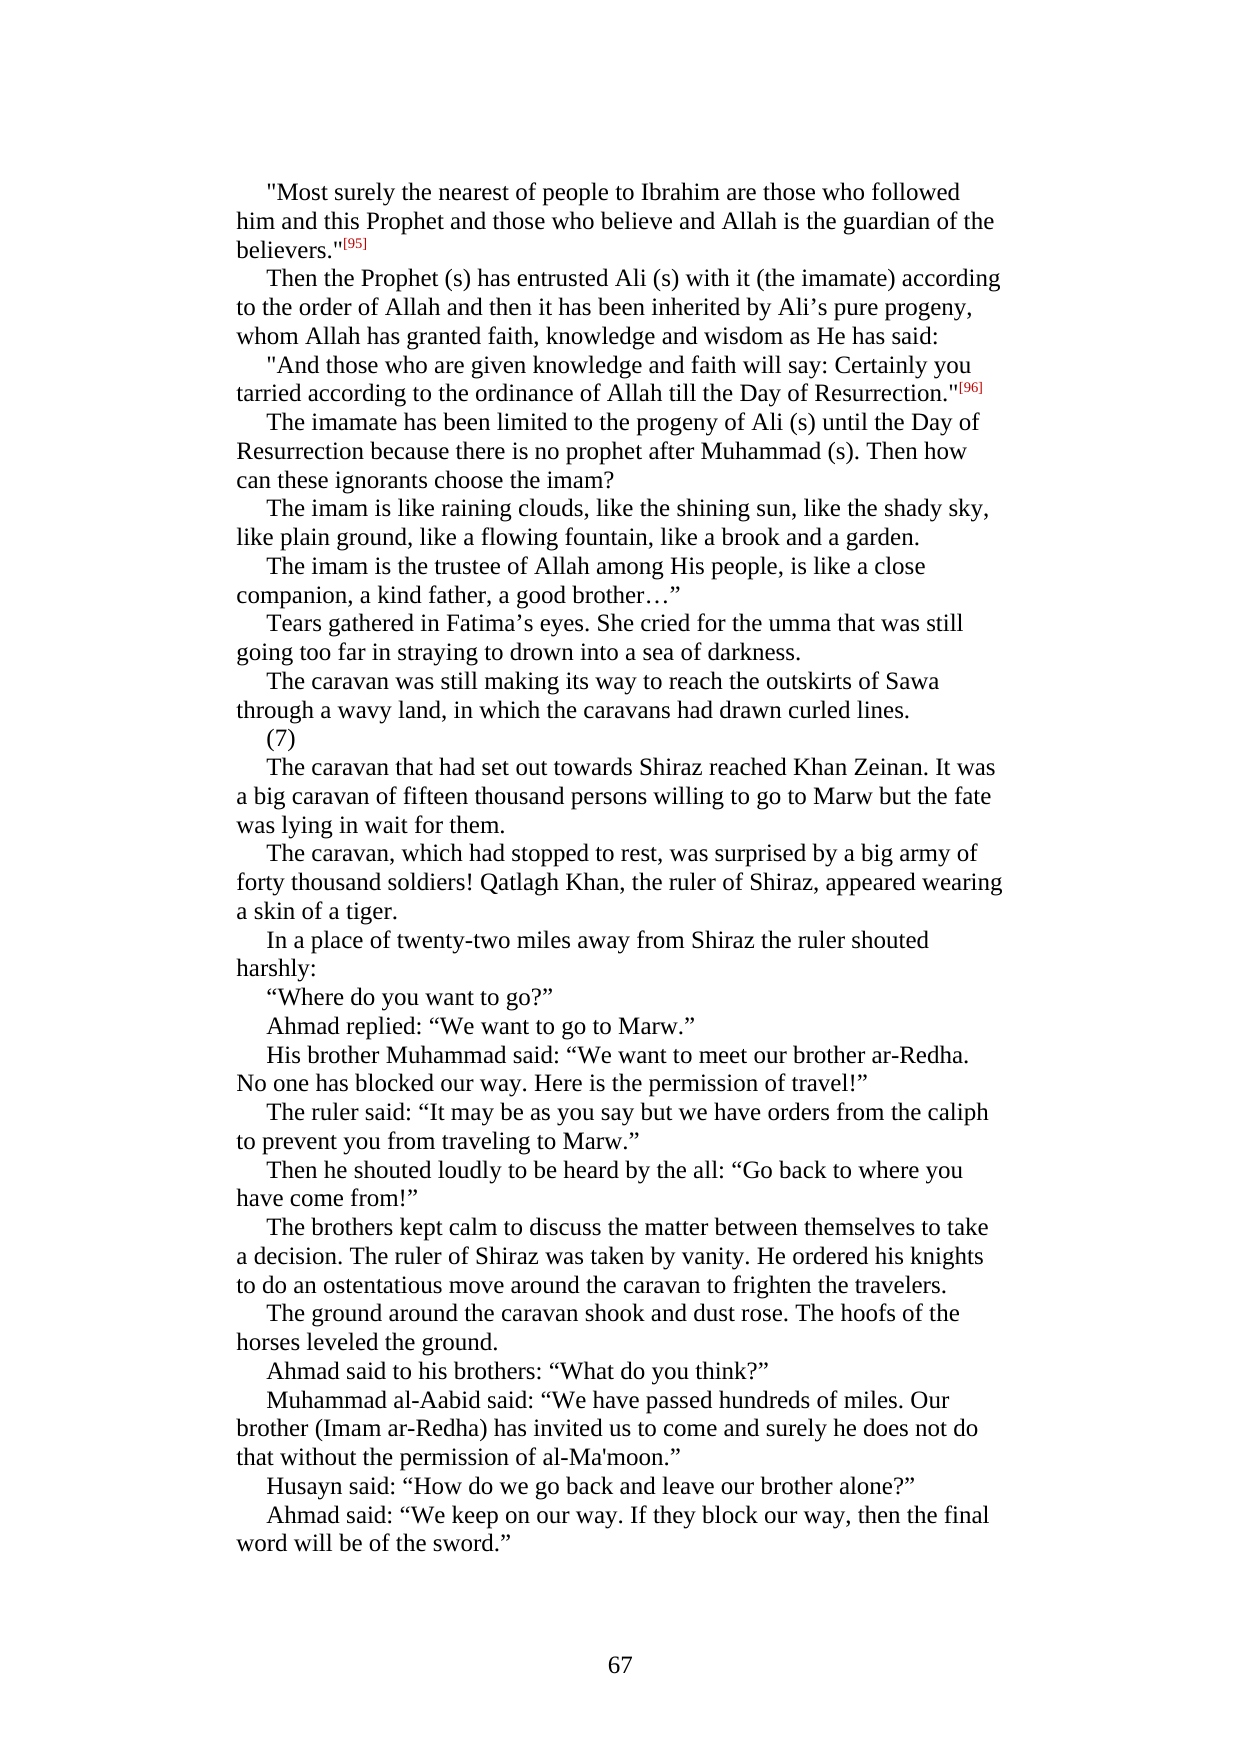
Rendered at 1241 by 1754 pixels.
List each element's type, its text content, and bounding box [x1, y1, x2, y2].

text In a place of twenty-two miles away from Shiraz the ruler shouted harshly: [236, 925, 1004, 982]
text Then he shouted loudly to be heard by the all: “Go back to where you have come from!” [236, 1155, 1004, 1212]
text The caravan, which had stopped to rest, was surprised by a big army of forty thousand soldiers! Qatlagh Khan, the ruler of Shiraz, appeared wearing a skin of a tiger. [236, 838, 1004, 925]
text (7) [236, 723, 1004, 752]
text The imam is like raining clouds, like the shining sun, like the shady sky, like plain ground, like a flowing fountain, like a brook and a garden. [236, 493, 1004, 551]
text The ground around the caravan shook and dust rose. The hoofs of the horses leveled the ground. [236, 1298, 1004, 1356]
text Ahmad said: “We keep on our way. If they block our way, then the final word will be of the sword.” [236, 1500, 1004, 1557]
text Then the Prophet (s) has entrusted Ali (s) with it (the imamate) according to the order of Allah and then it has been inherited by Ali’s pure progeny, whom Allah has granted faith, knowledge and wisdom as He has said: [236, 263, 1004, 350]
text The brothers kept calm to discuss the matter between themselves to take a decision. The ruler of Shiraz was taken by vanity. He ordered his knights to do an ostentatious move around the caravan to frighten the travelers. [236, 1212, 1004, 1298]
text The imamate has been limited to the progeny of Ali (s) until the Day of Resurrection because there is no prophet after Muhammad (s). Then how can these ignorants choose the imam? [236, 407, 1004, 493]
text Husayn said: “How do we go back and leave our brother alone?” [236, 1471, 1004, 1500]
text Tears gathered in Fatima’s eyes. She cried for the umma that was still going too far in straying to drown into a sea of darkness. [236, 608, 1004, 666]
text His brother Muhammad said: “We want to meet our brother ar-Redha. No one has blocked our way. Here is the permission of travel!” [236, 1040, 1004, 1097]
text The imam is the trustee of Allah among His people, is like a close companion, a kind father, a good brother…” [236, 551, 1004, 608]
text Ahmad said to his brothers: “What do you think?” [236, 1356, 1004, 1385]
text Ahmad replied: “We want to go to Marw.” [236, 1011, 1004, 1040]
text “Where do you want to go?” [236, 982, 1004, 1011]
text Muhammad al-Aabid said: “We have passed hundreds of miles. Our brother (Imam ar-Redha) has invited us to come and surely he does not do that without the permission of al-Ma'moon.” [236, 1385, 1004, 1471]
text The ruler said: “It may be as you say but we have orders from the caliph to prevent you from traveling to Marw.” [236, 1097, 1004, 1155]
text The caravan was still making its way to reach the outskirts of Sawa through a wavy land, in which the caravans had drawn curled lines. [236, 666, 1004, 723]
text "Most surely the nearest of people to Ibrahim are those who followed him and this Prophet and those who believe and Allah is the guardian of the believers."[95] [236, 177, 1004, 263]
text "And those who are given knowledge and faith will say: Certainly you tarried according to the ordinance of Allah till the Day of Resurrection."[96] [236, 350, 1004, 407]
text The caravan that had set out towards Shiraz reached Khan Zeinan. It was a big caravan of fifteen thousand persons willing to go to Marw but the fate was lying in wait for them. [236, 752, 1004, 838]
